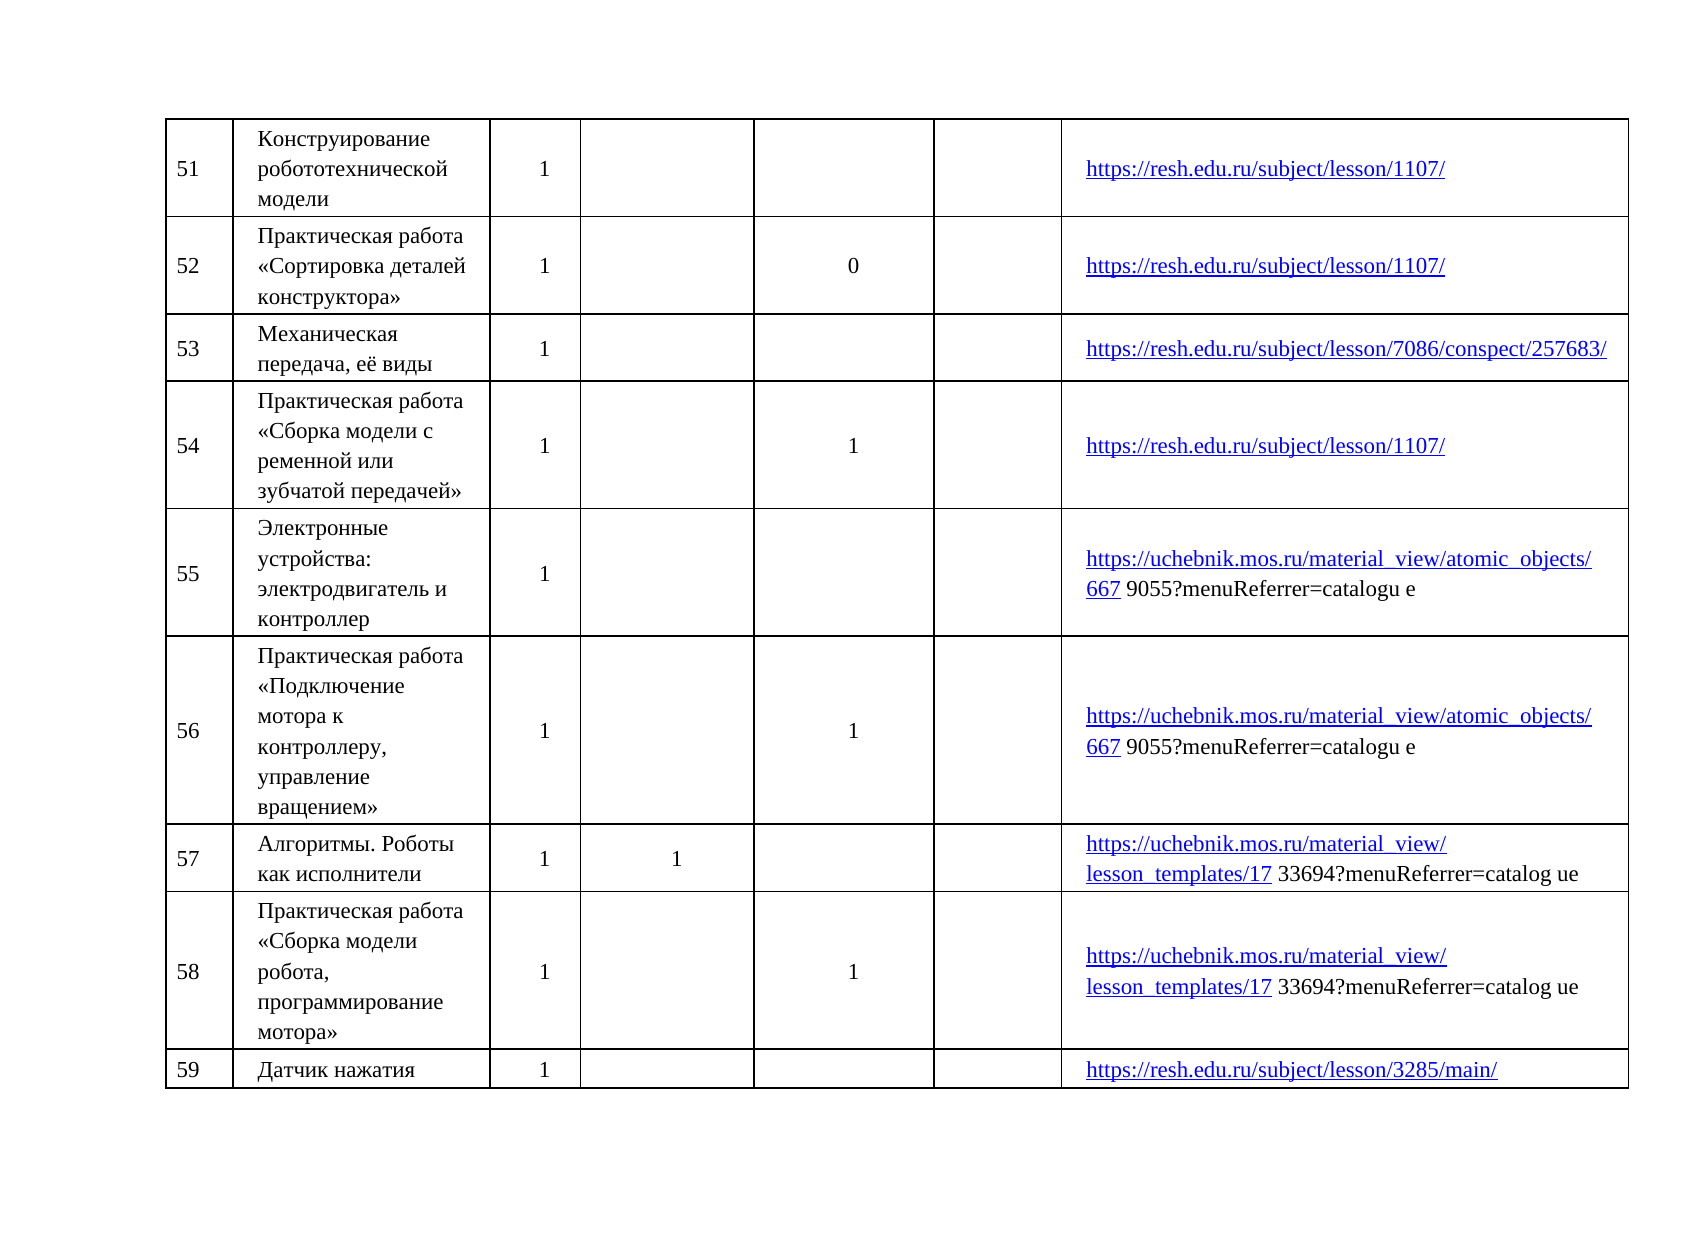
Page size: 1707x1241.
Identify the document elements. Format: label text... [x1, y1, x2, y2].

table_cell 1 [491, 120, 580, 216]
table_cell https://uchebnik.mos.ru/material_view/lesson_templates/17 33694?menuReferrer=catalog ue [1062, 892, 1628, 1048]
table_cell 1 [581, 825, 753, 891]
table_cell 1 [491, 509, 580, 635]
table_cell [935, 382, 1061, 508]
table_cell Конструирование робототехнической модели [234, 120, 489, 216]
table_cell 54 [167, 382, 232, 508]
table_cell Электронные устройства: электродвигатель и контроллер [234, 509, 489, 635]
table_cell https://uchebnik.mos.ru/material_view/lesson_templates/17 33694?menuReferrer=catalog ue [1062, 825, 1628, 891]
table_cell 1 [491, 315, 580, 380]
table_cell https://uchebnik.mos.ru/material_view/atomic_objects/667 9055?menuReferrer=catalogu e [1062, 509, 1628, 635]
table_cell [935, 1050, 1061, 1087]
table_cell [935, 315, 1061, 380]
table_cell [755, 1050, 933, 1087]
table_cell 55 [167, 509, 232, 635]
table_cell [581, 509, 753, 635]
table_cell 1 [491, 217, 580, 313]
table_cell Практическая работа «Подключение мотора к контроллеру, управление вращением» [234, 637, 489, 823]
table_cell [581, 120, 753, 216]
table_cell [581, 1050, 753, 1087]
table_cell https://resh.edu.ru/subject/lesson/3285/main/ [1062, 1050, 1628, 1087]
table_cell https://resh.edu.ru/subject/lesson/1107/ [1062, 382, 1628, 508]
table_cell [581, 315, 753, 380]
table_cell 1 [491, 892, 580, 1048]
table_cell [935, 825, 1061, 891]
table_cell [581, 637, 753, 823]
table_cell [935, 217, 1061, 313]
table_cell 1 [491, 637, 580, 823]
table_cell [581, 892, 753, 1048]
table_cell 59 [167, 1050, 232, 1087]
table_cell [755, 509, 933, 635]
table_cell Практическая работа «Сборка модели робота, программирование мотора» [234, 892, 489, 1048]
table_cell 57 [167, 825, 232, 891]
table_cell 1 [755, 382, 933, 508]
table_cell 0 [755, 217, 933, 313]
table_cell Механическая передача, её виды [234, 315, 489, 380]
table_cell [755, 120, 933, 216]
table_cell 53 [167, 315, 232, 380]
table_cell [935, 637, 1061, 823]
table_cell 51 [167, 120, 232, 216]
table_cell 52 [167, 217, 232, 313]
table_cell 1 [755, 892, 933, 1048]
table_cell 1 [491, 1050, 580, 1087]
table_cell [935, 509, 1061, 635]
table_cell [581, 382, 753, 508]
table_cell 1 [755, 637, 933, 823]
table_cell [755, 825, 933, 891]
table_cell https://resh.edu.ru/subject/lesson/1107/ [1062, 217, 1628, 313]
table_cell 56 [167, 637, 232, 823]
table_cell https://resh.edu.ru/subject/lesson/1107/ [1062, 120, 1628, 216]
table_cell 1 [491, 825, 580, 891]
table_cell [755, 315, 933, 380]
table_cell Датчик нажатия [234, 1050, 489, 1087]
table_cell 1 [491, 382, 580, 508]
table_cell 58 [167, 892, 232, 1048]
table_cell Практическая работа «Сортировка деталей конструктора» [234, 217, 489, 313]
table_cell https://resh.edu.ru/subject/lesson/7086/conspect/257683/ [1062, 315, 1628, 380]
table_cell Алгоритмы. Роботы как исполнители [234, 825, 489, 891]
table_cell https://uchebnik.mos.ru/material_view/atomic_objects/667 9055?menuReferrer=catalogu e [1062, 637, 1628, 823]
table_cell Практическая работа «Сборка модели с ременной или зубчатой передачей» [234, 382, 489, 508]
table_cell [935, 892, 1061, 1048]
table_cell [581, 217, 753, 313]
table_cell [935, 120, 1061, 216]
